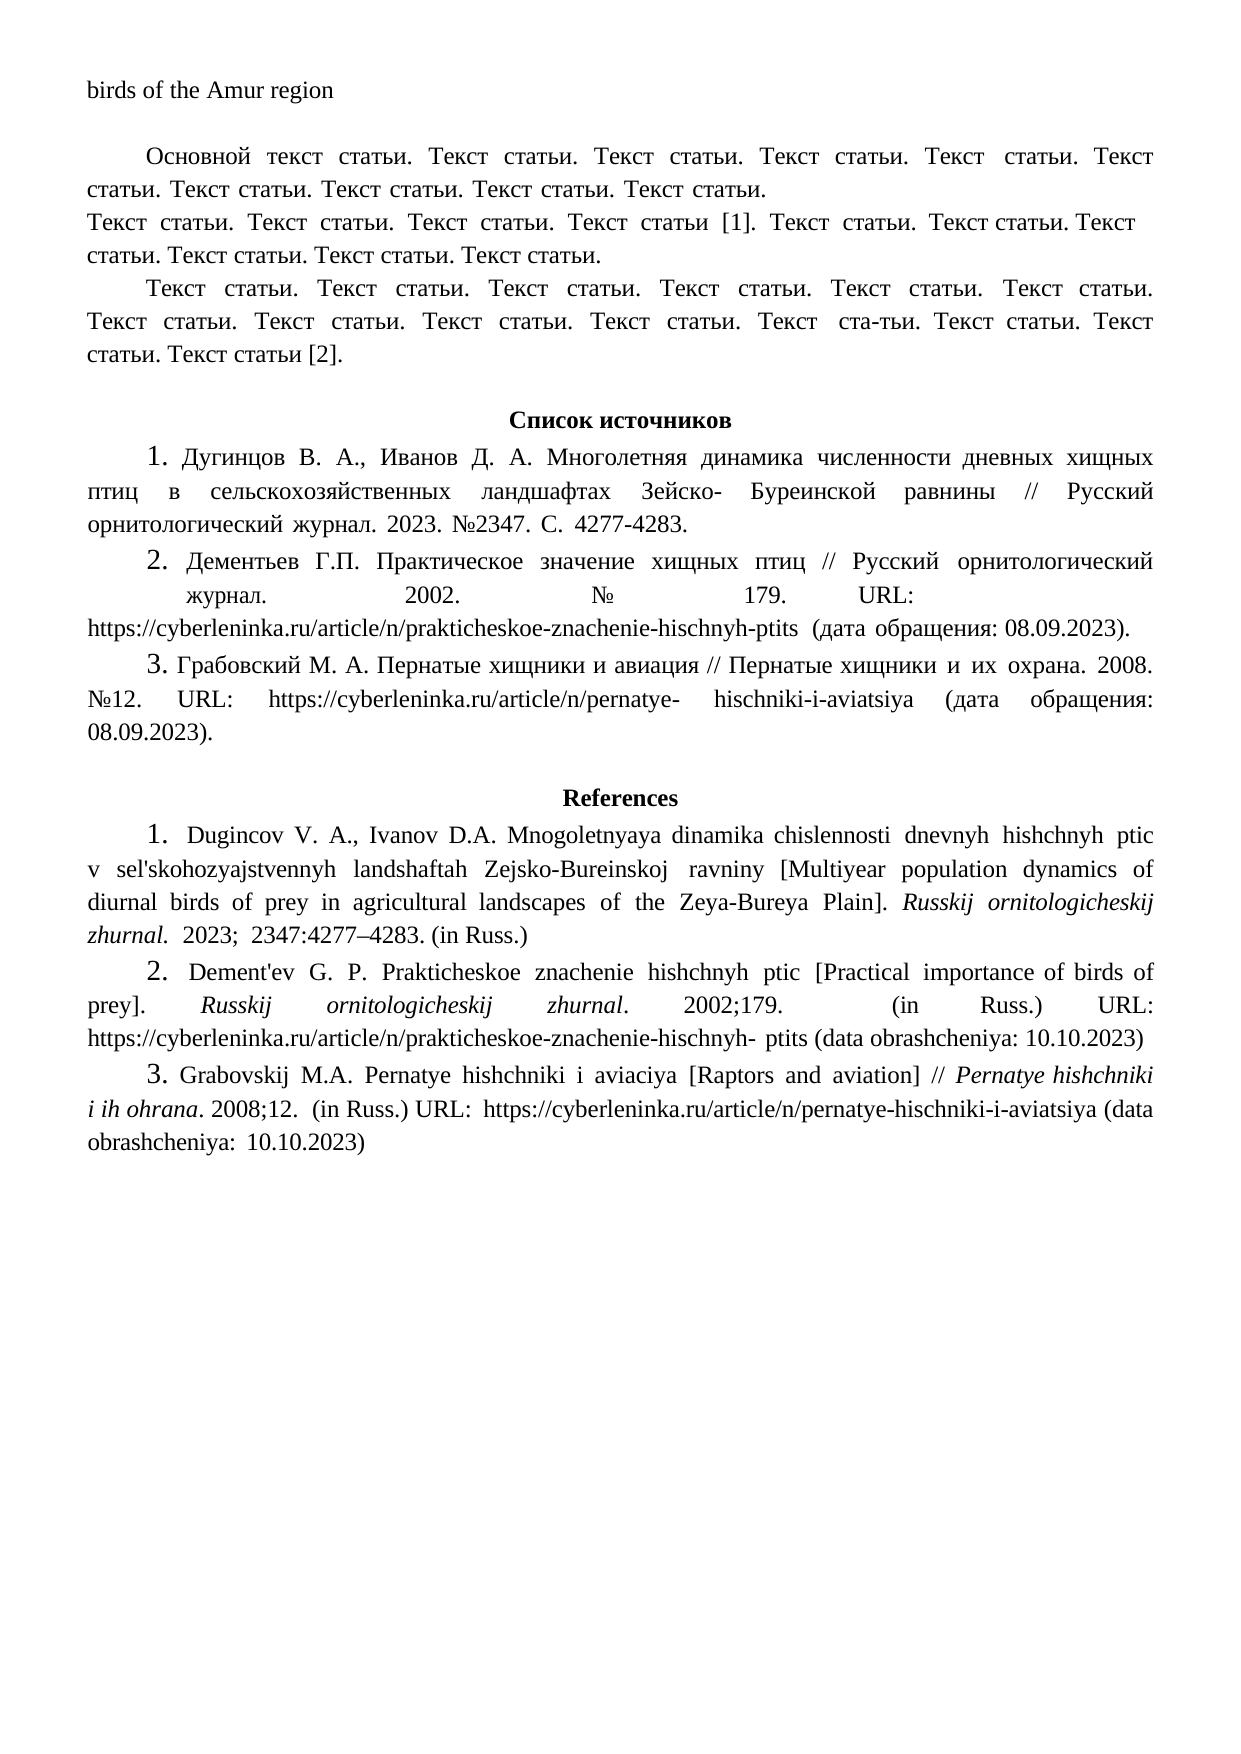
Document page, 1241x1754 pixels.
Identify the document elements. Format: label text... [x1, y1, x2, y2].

list Дементьев Г.П. Практическое значение хищных птиц // Русcкий орнитологический журнал. 2002. № 179. URL: https://cyberleninka.ru/article/n/prakticheskoe-znachenie-hischnyh-ptits (дата обращения: 08.09.2023). [87, 542, 1154, 642]
text Список источников [118, 405, 1123, 434]
list Grabovskij M.A. Pernatye hishchniki i aviaciya [Raptors and aviation] // Pernatye hishchniki i ih ohrana. 2008;12. (in Russ.) URL: https://cyberleninka.ru/article/n/pernatye-hischniki-i-aviatsiya (data obrashcheniya: 10.10.2023) [87, 1057, 1154, 1156]
list Dugincov V. A., Ivanov D.A. Mnogoletnyaya dinamika chislennosti dnevnyh hishchnyh ptic v sel'skohozyajstvennyh landshaftah Zejsko-Bureinskoj ravniny [Multiyear population dynamics of diurnal birds of prey in agricultural landscapes of the Zeya-Bureya Plain]. Russkij ornitologicheskij zhurnal. 2023; 2347:4277–4283. (in Russ.) [87, 816, 1154, 948]
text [87, 75, 1153, 104]
list Грабовский М. А. Пернатые хищники и авиация // Пернатые хищники и их охрана. 2008. №12. URL: https://cyberleninka.ru/article/n/pernatye- hischniki-i-aviatsiya (дата обращения: 08.09.2023). [87, 646, 1154, 746]
list Дугинцов В. А., Иванов Д. А. Многолетняя динамика численности дневных хищных птиц в сельскохозяйственных ландшафтах Зейско- Буреинской равнины // Русский орнитологический журнал. 2023. №2347. С. 4277-4283. [87, 438, 1154, 538]
text Текст статьи. Текст статьи. Текст статьи. Текст статьи. Текст статьи. Текст статьи. Текст статьи. Текст статьи. Текст статьи. Текст статьи. Текст ста-тьи. Текст статьи. Текст статьи. Текст статьи [2]. [87, 273, 1153, 368]
text Текст статьи. Текст статьи. Текст статьи. Текст статьи [1]. Текст статьи. Текст статьи. Текст статьи. Текст статьи. Текст статьи. Текст статьи. [87, 207, 1165, 269]
text References [117, 783, 1123, 812]
list Dement'ev G. P. Prakticheskoe znachenie hishchnyh ptic [Practical importance of birds of prey]. Russkij ornitologicheskij zhurnal. 2002;179. (in Russ.) URL: https://cyberleninka.ru/article/n/prakticheskoe-znachenie-hischnyh- ptits (data obrashcheniya: 10.10.2023) [87, 953, 1154, 1052]
text Основной текст статьи. Текст статьи. Текст статьи. Текст статьи. Текст статьи. Текст статьи. Текст статьи. Текст статьи. Текст статьи. Текст статьи. [87, 141, 1153, 203]
